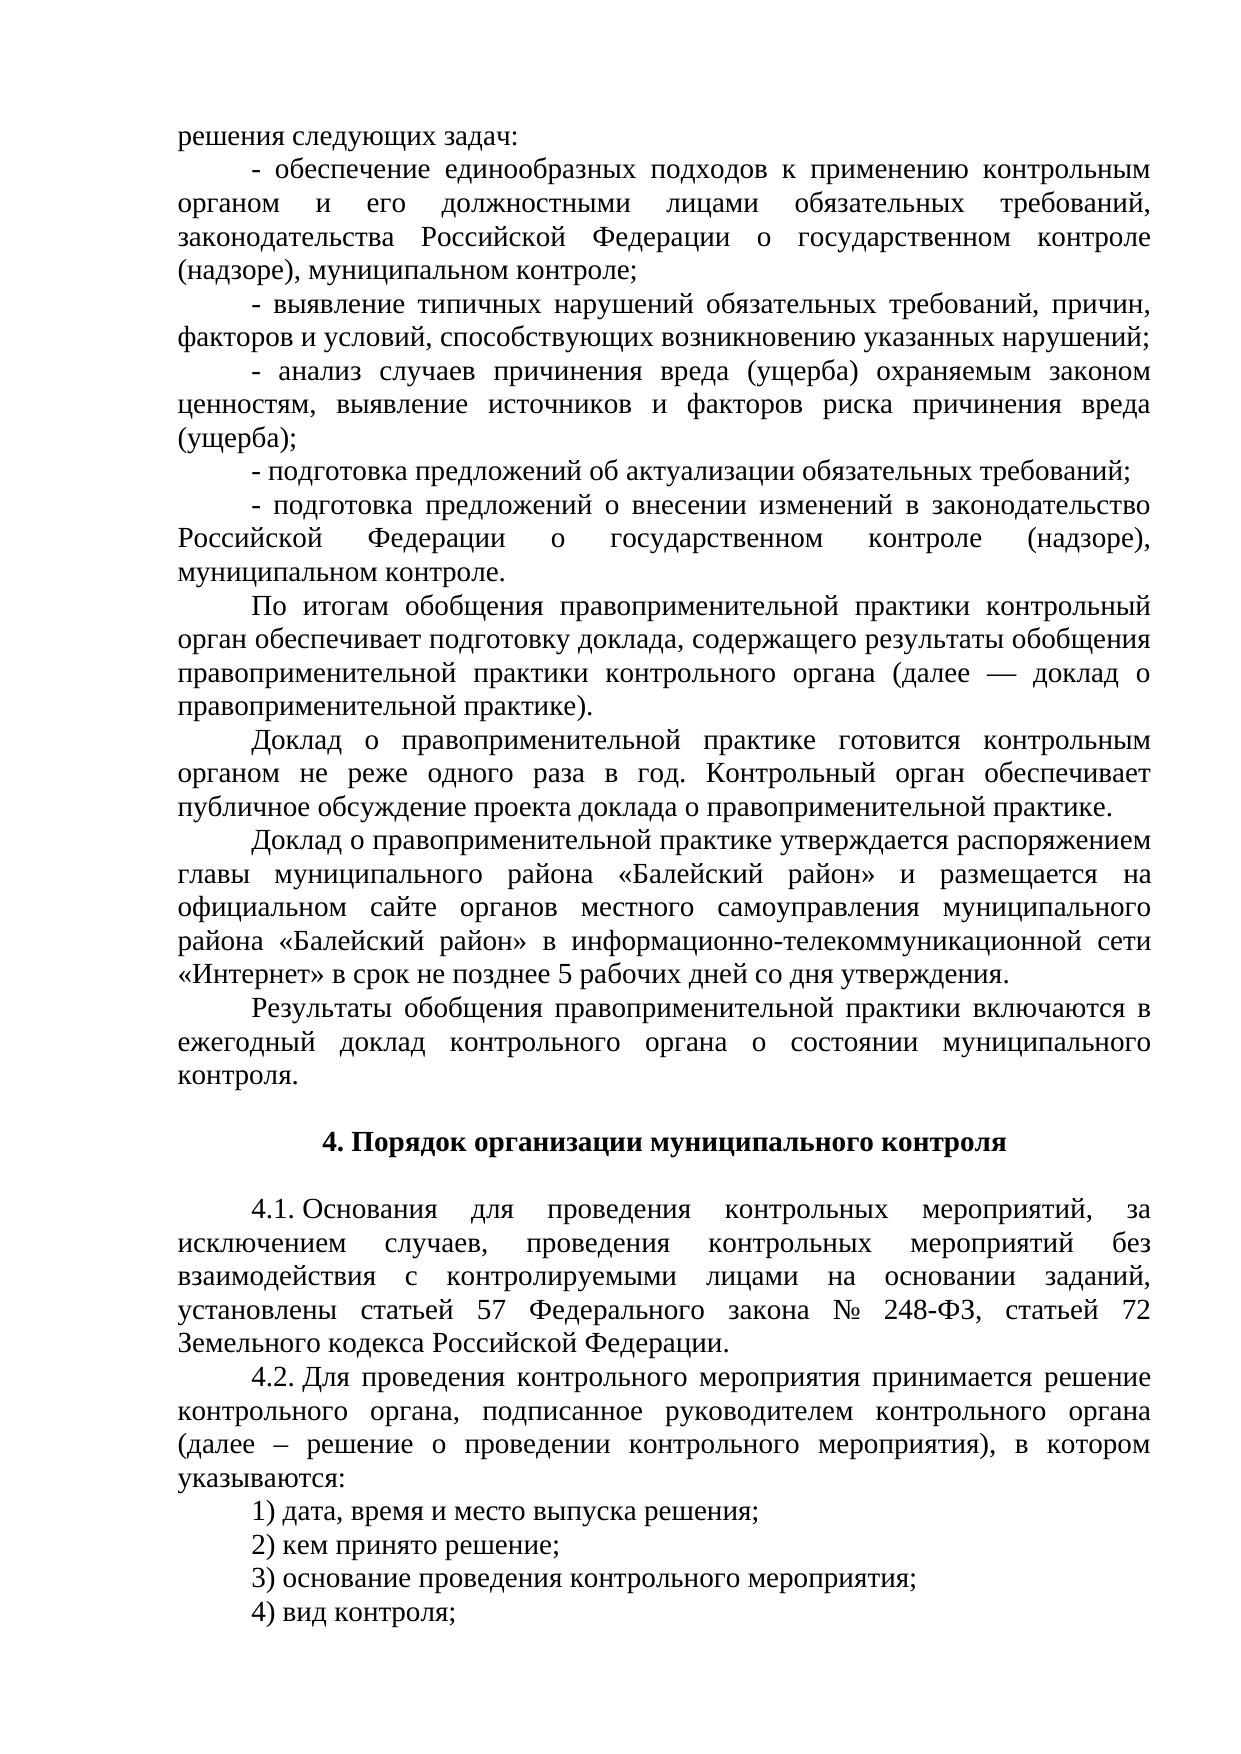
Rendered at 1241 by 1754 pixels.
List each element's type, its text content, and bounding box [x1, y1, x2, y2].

text Доклад о правоприменительной практике готовится контрольным органом не реже одного раза в год. Контрольный орган обеспечивает публичное обсуждение проекта доклада о правоприменительной практике. [177, 722, 1152, 822]
text - обеспечение единообразных подходов к применению контрольным органом и его должностными лицами обязательных требований, законодательства Российской Федерации о государственном контроле (надзоре), муниципальном контроле; [177, 152, 1152, 286]
text - анализ случаев причинения вреда (ущерба) охраняемым законом ценностям, выявление источников и факторов риска причинения вреда (ущерба); [177, 353, 1152, 453]
text 3) основание проведения контрольного мероприятия; [177, 1560, 1152, 1594]
text 1) дата, время и место выпуска решения; [177, 1493, 1152, 1527]
text - подготовка предложений о внесении изменений в законодательство Российской Федерации о государственном контроле (надзоре), муниципальном контроле. [177, 487, 1152, 588]
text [177, 118, 1152, 152]
text 4) вид контроля; [177, 1594, 1152, 1627]
text Доклад о правоприменительной практике утверждается распоряжением главы муниципального района «Балейский район» и размещается на официальном сайте органов местного самоуправления муниципального района «Балейский район» в информационно-телекоммуникационной сети «Интернет» в срок не позднее 5 рабочих дней со дня утверждения. [177, 822, 1152, 990]
text 4.1. Основания для проведения контрольных мероприятий, за исключением случаев, проведения контрольных мероприятий без взаимодействия с контролируемыми лицами на основании заданий, установлены статьей 57 Федерального закона № 248-ФЗ, статьей 72 Земельного кодекса Российской Федерации. [177, 1191, 1152, 1359]
text - выявление типичных нарушений обязательных требований, причин, факторов и условий, способствующих возникновению указанных нарушений; [177, 286, 1152, 353]
text - подготовка предложений об актуализации обязательных требований; [177, 453, 1152, 487]
text По итогам обобщения правоприменительной практики контрольный орган обеспечивает подготовку доклада, содержащего результаты обобщения правоприменительной практики контрольного органа (далее — доклад о правоприменительной практике). [177, 588, 1152, 722]
text 4.2. Для проведения контрольного мероприятия принимается решение контрольного органа, подписанное руководителем контрольного органа (далее – решение о проведении контрольного мероприятия), в котором указываются: [177, 1359, 1152, 1493]
text Результаты обобщения правоприменительной практики включаются в ежегодный доклад контрольного органа о состоянии муниципального контроля. [177, 990, 1152, 1091]
text 4. Порядок организации муниципального контроля [177, 1124, 1152, 1158]
text 2) кем принято решение; [177, 1527, 1152, 1560]
